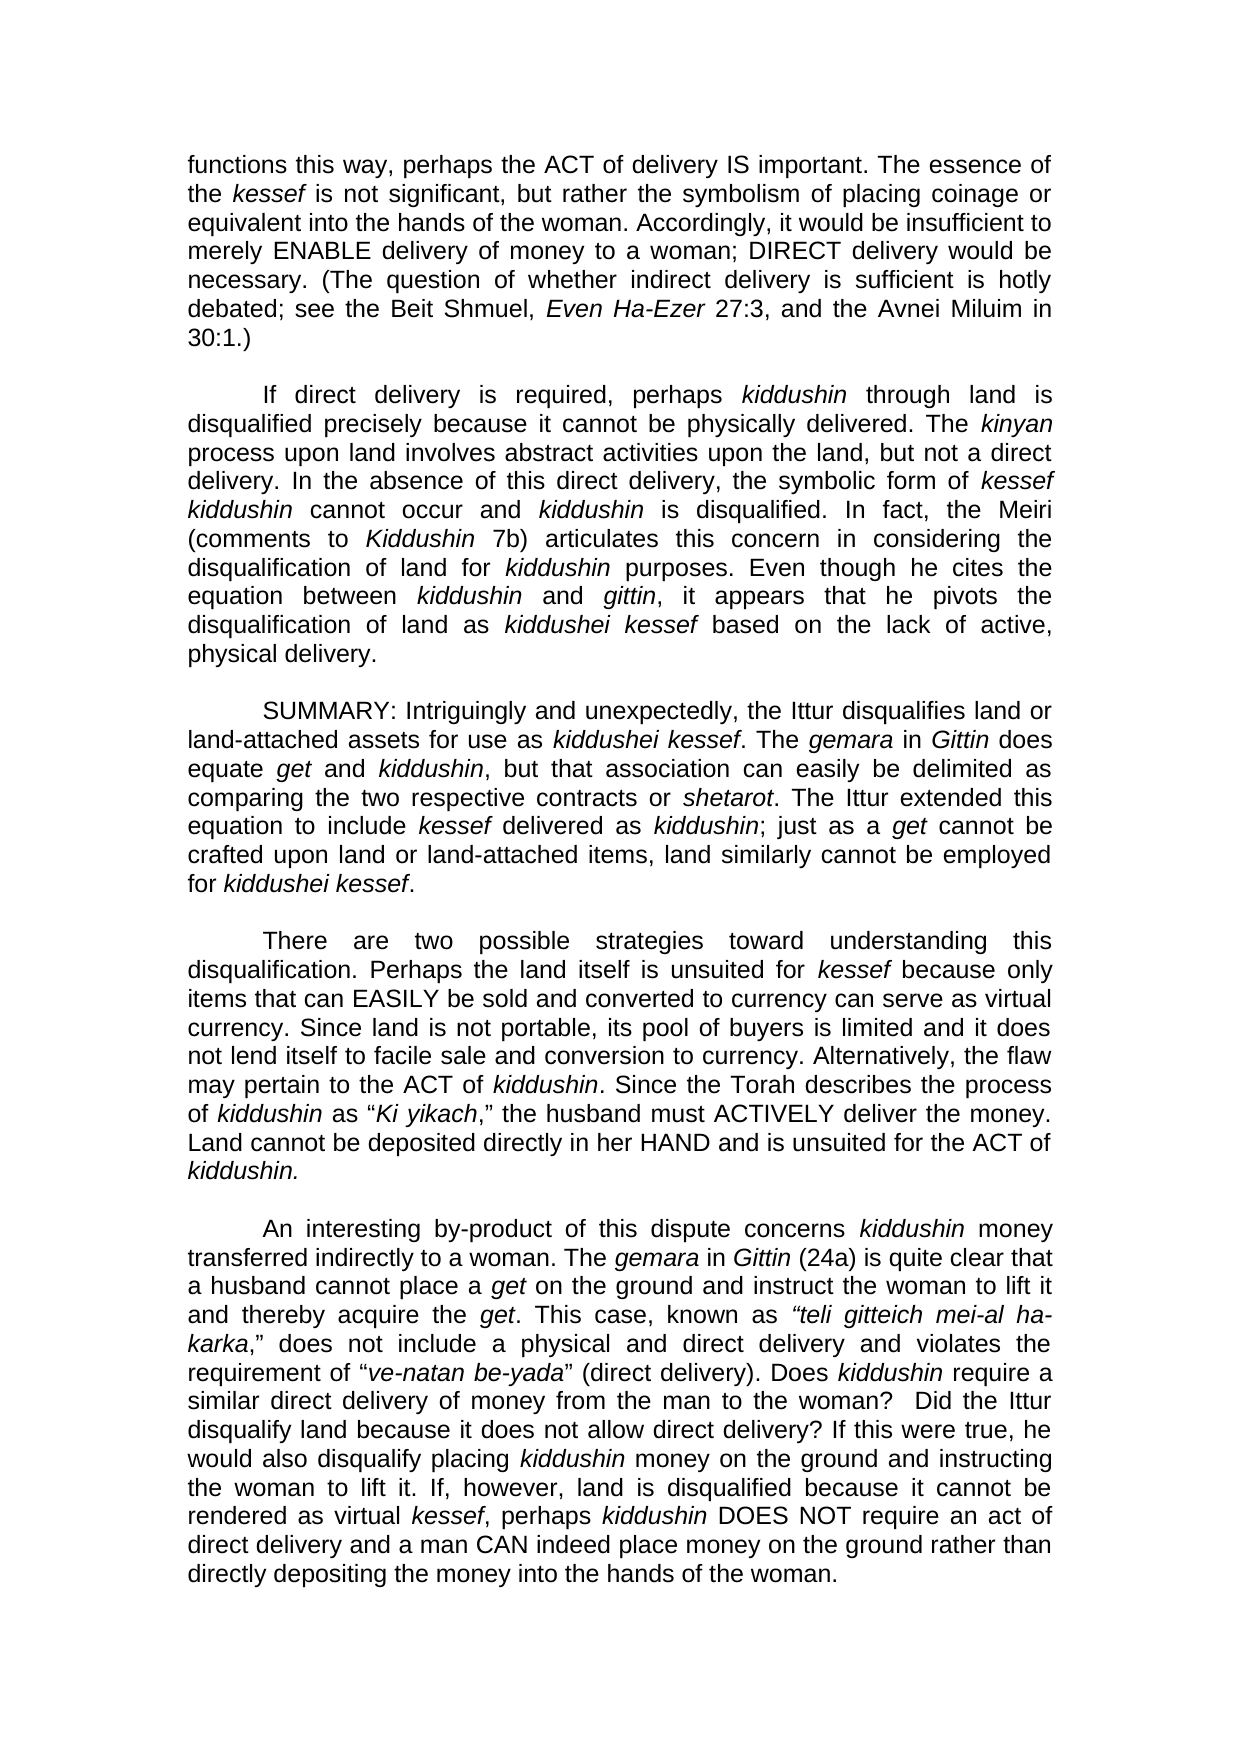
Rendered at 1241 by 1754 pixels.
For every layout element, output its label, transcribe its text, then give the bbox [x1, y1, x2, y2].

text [187, 150, 1053, 351]
text There are two possible strategies toward understanding this disqualification. Perhaps the land itself is unsuited for kessef because only items that can EASILY be sold and converted to currency can serve as virtual currency. Since land is not portable, its pool of buyers is limited and it does not lend itself to facile sale and conversion to currency. Alternatively, the flaw may pertain to the ACT of kiddushin. Since the Torah describes the process of kiddushin as “Ki yikach,” the husband must ACTIVELY deliver the money. Land cannot be deposited directly in her HAND and is unsuited for the ACT of kiddushin. [187, 926, 1053, 1185]
text If direct delivery is required, perhaps kiddushin through land is disqualified precisely because it cannot be physically delivered. The kinyan process upon land involves abstract activities upon the land, but not a direct delivery. In the absence of this direct delivery, the symbolic form of kessef kiddushin cannot occur and kiddushin is disqualified. In fact, the Meiri (comments to Kiddushin 7b) articulates this concern in considering the disqualification of land for kiddushin purposes. Even though he cites the equation between kiddushin and gittin, it appears that he pivots the disqualification of land as kiddushei kessef based on the lack of active, physical delivery. [187, 380, 1053, 667]
text SUMMARY: Intriguingly and unexpectedly, the Ittur disqualifies land or land-attached assets for use as kiddushei kessef. The gemara in Gittin does equate get and kiddushin, but that association can easily be delimited as comparing the two respective contracts or shetarot. The Ittur extended this equation to include kessef delivered as kiddushin; just as a get cannot be crafted upon land or land-attached items, land similarly cannot be employed for kiddushei kessef. [187, 696, 1053, 897]
text An interesting by-product of this dispute concerns kiddushin money transferred indirectly to a woman. The gemara in Gittin (24a) is quite clear that a husband cannot place a get on the ground and instruct the woman to lift it and thereby acquire the get. This case, known as “teli gitteich mei-al ha-karka,” does not include a physical and direct delivery and violates the requirement of “ve-natan be-yada” (direct delivery). Does kiddushin require a similar direct delivery of money from the man to the woman? Did the Ittur disqualify land because it does not allow direct delivery? If this were true, he would also disqualify placing kiddushin money on the ground and instructing the woman to lift it. If, however, land is disqualified because it cannot be rendered as virtual kessef, perhaps kiddushin DOES NOT require an act of direct delivery and a man CAN indeed place money on the ground rather than directly depositing the money into the hands of the woman. [187, 1214, 1053, 1587]
